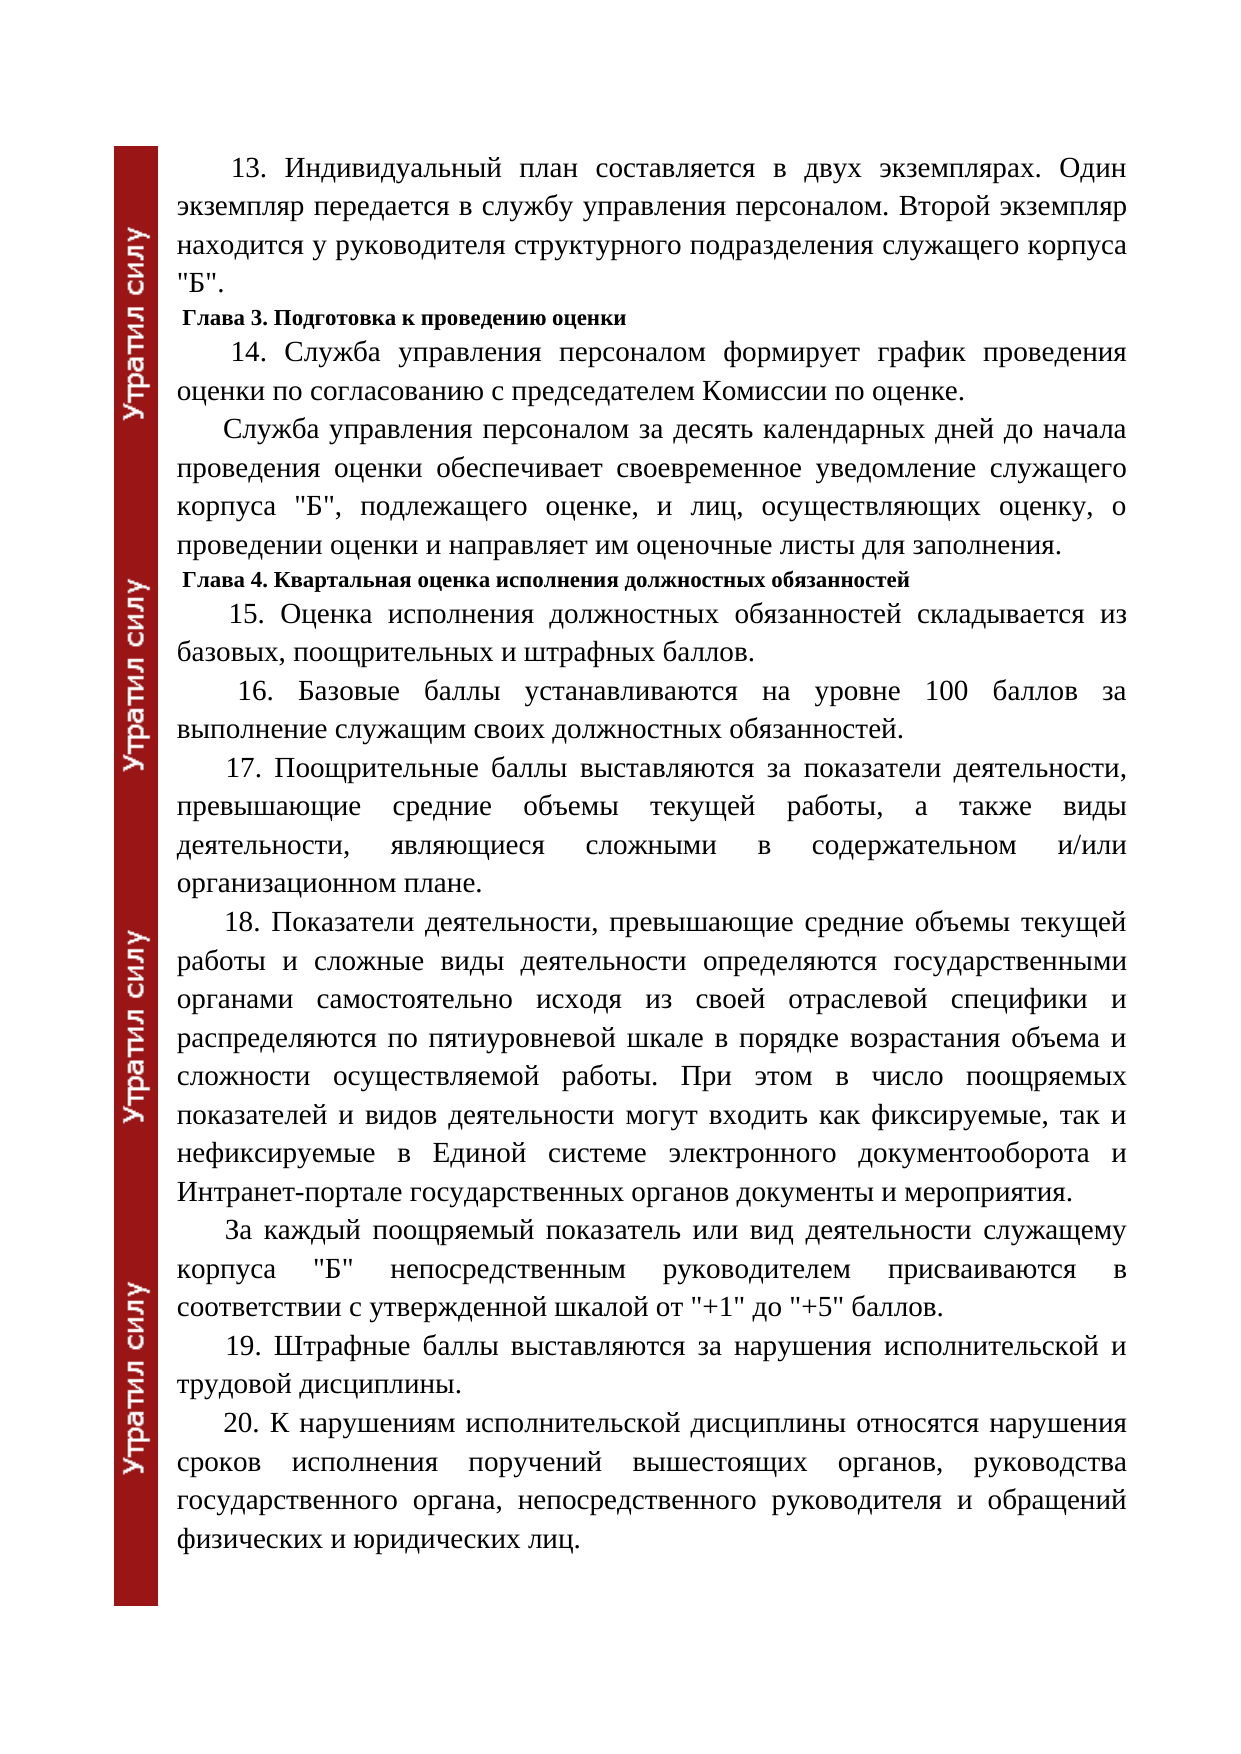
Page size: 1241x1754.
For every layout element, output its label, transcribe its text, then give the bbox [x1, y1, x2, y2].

picture [114, 146, 158, 150]
picture [114, 1554, 158, 1606]
text За каждый поощряемый показатель или вид деятельности служащему корпуса "Б" непосредственным руководителем присваиваются в соответствии с утвержденной шкалой от "+1" до "+5" баллов. [112, 1212, 1128, 1323]
picture [114, 1323, 158, 1328]
picture [114, 899, 158, 904]
text 18. Показатели деятельности, превышающие средние объемы текущей работы и сложные виды деятельности определяются государственными органами самостоятельно исходя из своей отраслевой специфики и распределяются по пятиуровневой шкале в порядке возрастания объема и сложности осуществляемой работы. При этом в число поощряемых показателей и видов деятельности могут входить как фиксируемые, так и нефиксируемые в Единой системе электронного документооборота и Интранет-портале государственных органов документы и мероприятия. [112, 904, 1128, 1207]
picture [114, 1400, 158, 1405]
picture [114, 561, 158, 566]
picture [114, 406, 158, 411]
picture [114, 299, 158, 304]
text 17. Поощрительные баллы выставляются за показатели деятельности, превышающие средние объемы текущей работы, а также виды деятельности, являющиеся сложными в содержательном и/или организационном плане. [112, 750, 1128, 899]
text 15. Оценка исполнения должностных обязанностей складывается из базовых, поощрительных и штрафных баллов. [112, 596, 1128, 668]
text Глава 3. Подготовка к проведению оценки [112, 304, 1128, 331]
picture [114, 745, 158, 750]
text 19. Штрафные баллы выставляются за нарушения исполнительской и трудовой дисциплины. [112, 1328, 1128, 1400]
picture [114, 668, 158, 673]
picture [114, 1207, 158, 1212]
picture [114, 592, 158, 596]
text 13. Индивидуальный план составляется в двух экземплярах. Один экземпляр передается в службу управления персоналом. Второй экземпляр находится у руководителя структурного подразделения служащего корпуса "Б". [112, 150, 1128, 299]
text 14. Служба управления персоналом формирует график проведения оценки по согласованию с председателем Комиссии по оценке. [112, 334, 1128, 406]
text Глава 4. Квартальная оценка исполнения должностных обязанностей [112, 566, 1128, 592]
text 20. К нарушениям исполнительской дисциплины относятся нарушения сроков исполнения поручений вышестоящих органов, руководства государственного органа, непосредственного руководителя и обращений физических и юридических лиц. [112, 1405, 1128, 1554]
text 16. Базовые баллы устанавливаются на уровне 100 баллов за выполнение служащим своих должностных обязанностей. [112, 673, 1128, 745]
text Служба управления персоналом за десять календарных дней до начала проведения оценки обеспечивает своевременное уведомление служащего корпуса "Б", подлежащего оценке, и лиц, осуществляющих оценку, о проведении оценки и направляет им оценочные листы для заполнения. [112, 411, 1128, 561]
